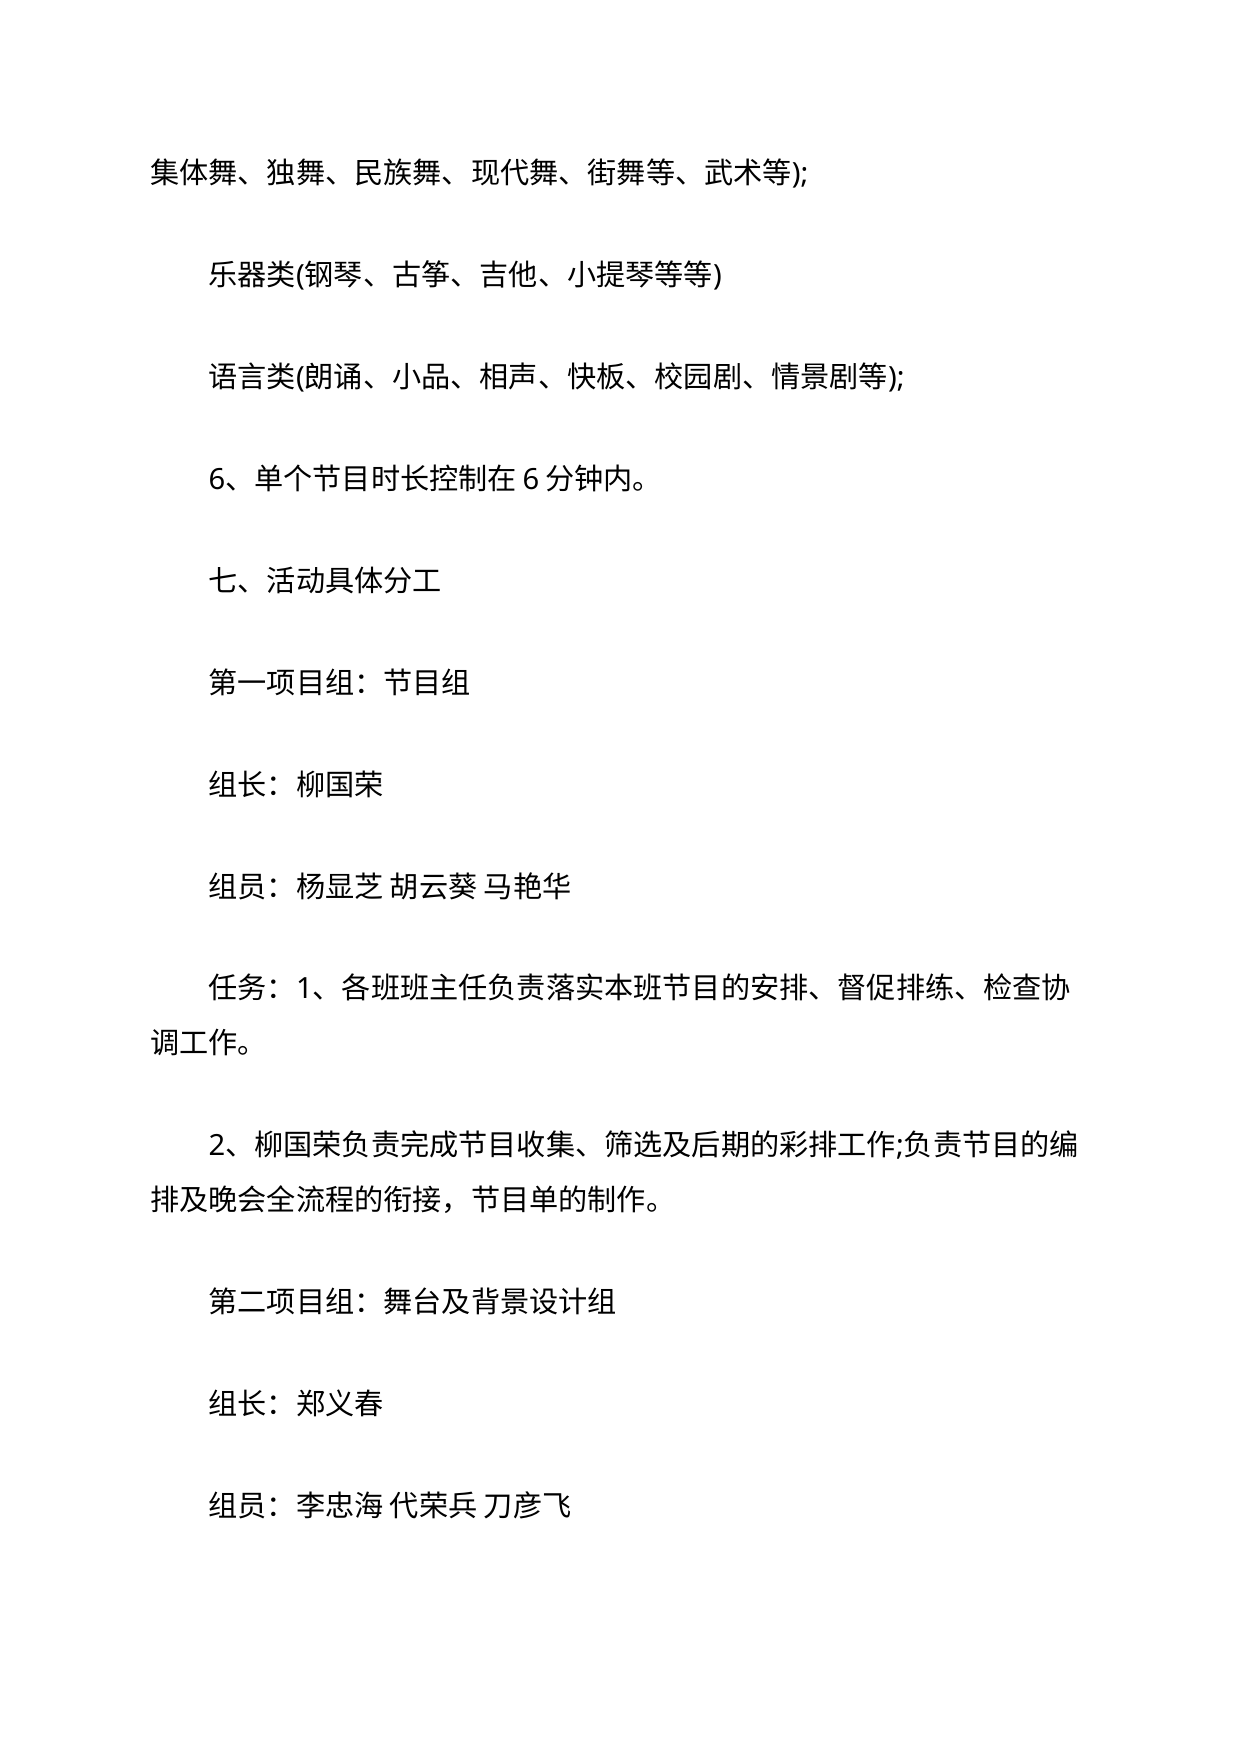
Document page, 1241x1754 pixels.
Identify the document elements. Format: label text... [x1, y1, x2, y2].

text 第一项目组：节目组 [150, 660, 1090, 702]
text 组长：郑义春 [150, 1380, 1090, 1423]
text 6、单个节目时长控制在6分钟内。 [150, 456, 1090, 498]
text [150, 150, 1090, 192]
text 组员：杨显芝 胡云葵 马艳华 [150, 863, 1090, 906]
text 语言类(朗诵、小品、相声、快板、校园剧、情景剧等); [150, 354, 1090, 396]
text 2、柳国荣负责完成节目收集、筛选及后期的彩排工作;负责节目的编排及晚会全流程的衔接，节目单的制作。 [150, 1122, 1090, 1219]
text 七、活动具体分工 [150, 558, 1090, 600]
text 组员：李忠海 代荣兵 刀彦飞 [150, 1482, 1090, 1524]
text 任务：1、各班班主任负责落实本班节目的安排、督促排练、检查协调工作。 [150, 965, 1090, 1062]
text 第二项目组：舞台及背景设计组 [150, 1278, 1090, 1321]
text 组长：柳国荣 [150, 761, 1090, 804]
text 乐器类(钢琴、古筝、吉他、小提琴等等) [150, 252, 1090, 294]
